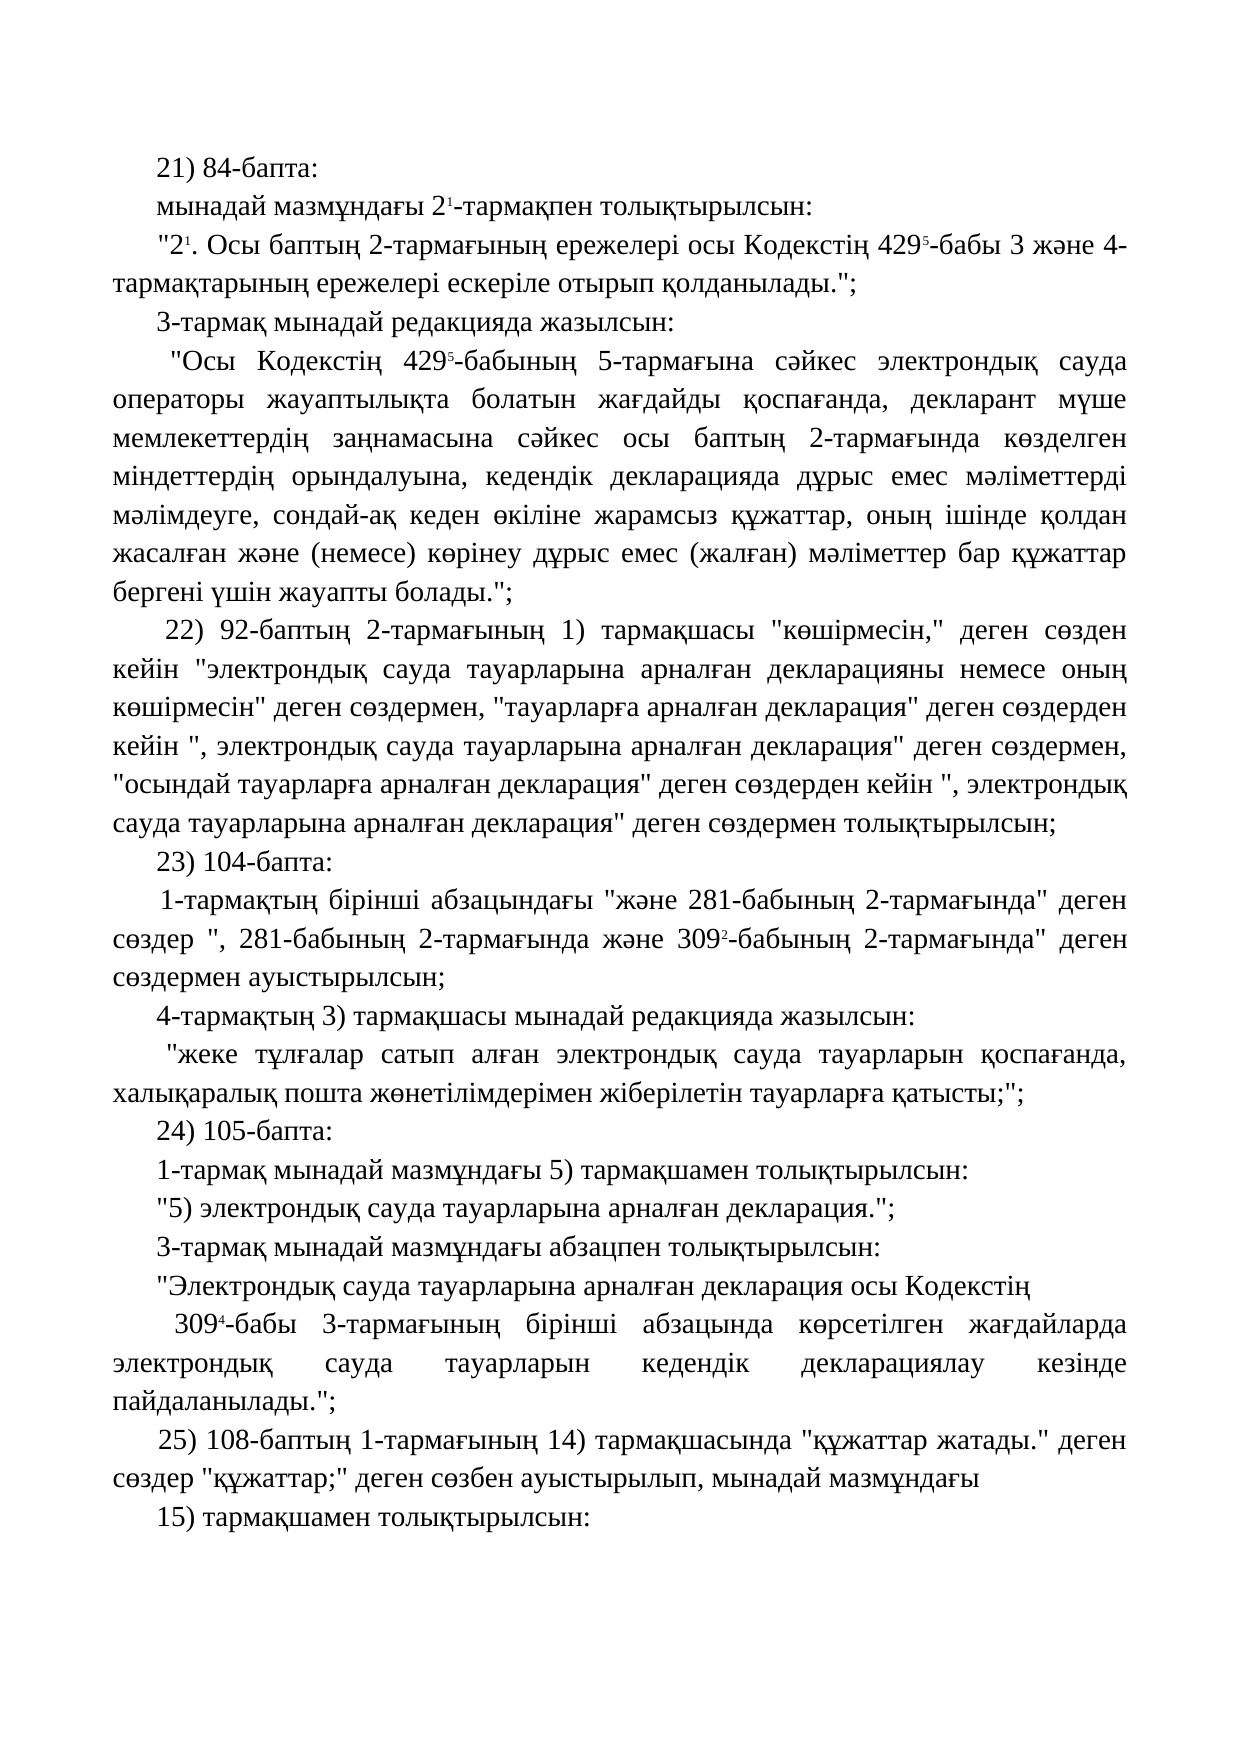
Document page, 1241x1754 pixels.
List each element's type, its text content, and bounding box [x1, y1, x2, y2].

text 1-тармақтың бірінші абзацындағы "және 281-бабының 2-тармағында" деген сөздер ", 281-бабының 2-тармағында және 3092-бабының 2-тармағында" деген сөздермен ауыстырылсын; [112, 882, 1128, 993]
text 3-тармақ мынадай редакцияда жазылсын: [112, 304, 1128, 338]
text 25) 108-баптың 1-тармағының 14) тармақшасында "құжаттар жатады." деген сөздер "құжаттар;" деген сөзбен ауыстырылып, мынадай мазмұндағы [112, 1422, 1128, 1494]
text мынадай мазмұндағы 21-тармақпен толықтырылсын: [112, 188, 1128, 222]
text 24) 105-бапта: [112, 1113, 1128, 1147]
text "Осы Кодекстің 4295-бабының 5-тармағына сәйкес электрондық сауда операторы жауаптылықта болатын жағдайды қоспағанда, декларант мүше мемлекеттердің заңнамасына сәйкес осы баптың 2-тармағында көзделген міндеттердің орындалуына, кедендік декларацияда дұрыс емес мәліметтерді мәлімдеуге, сондай-ақ кеден өкіліне жарамсыз құжаттар, оның ішінде қолдан жасалған және (немесе) көрінеу дұрыс емес (жалған) мәліметтер бар құжаттар бергені үшін жауапты болады."; [112, 343, 1128, 607]
text 21) 84-бапта: [112, 150, 1128, 183]
text 3094-бабы 3-тармағының бірінші абзацында көрсетілген жағдайларда электрондық сауда тауарларын кедендік декларациялау кезінде пайдаланылады."; [112, 1306, 1128, 1417]
text "5) электрондық сауда тауарларына арналған декларация."; [112, 1191, 1128, 1224]
text 15) тармақшамен толықтырылсын: [112, 1499, 1128, 1532]
text "жеке тұлғалар сатып алған электрондық сауда тауарларын қоспағанда, халықаралық пошта жөнетілімдерімен жіберілетін тауарларға қатысты;"; [112, 1036, 1128, 1108]
text "21. Осы баптың 2-тармағының ережелері осы Кодекстің 4295-бабы 3 және 4-тармақтарының ережелері ескеріле отырып қолданылады."; [112, 227, 1128, 299]
text 3-тармақ мынадай мазмұндағы абзацпен толықтырылсын: [112, 1229, 1128, 1263]
text 22) 92-баптың 2-тармағының 1) тармақшасы "көшірмесін," деген сөзден кейін "электрондық сауда тауарларына арналған декларацияны немесе оның көшірмесін" деген сөздермен, "тауарларға арналған декларация" деген сөздерден кейін ", электрондық сауда тауарларына арналған декларация" деген сөздермен, "осындай тауарларға арналған декларация" деген сөздерден кейін ", электрондық сауда тауарларына арналған декларация" деген сөздермен толықтырылсын; [112, 612, 1128, 839]
text 1-тармақ мынадай мазмұндағы 5) тармақшамен толықтырылсын: [112, 1152, 1128, 1186]
text 4-тармақтың 3) тармақшасы мынадай редакцияда жазылсын: [112, 998, 1128, 1031]
text 23) 104-бапта: [112, 844, 1128, 877]
text "Электрондық сауда тауарларына арналған декларация осы Кодекстің [112, 1268, 1128, 1301]
